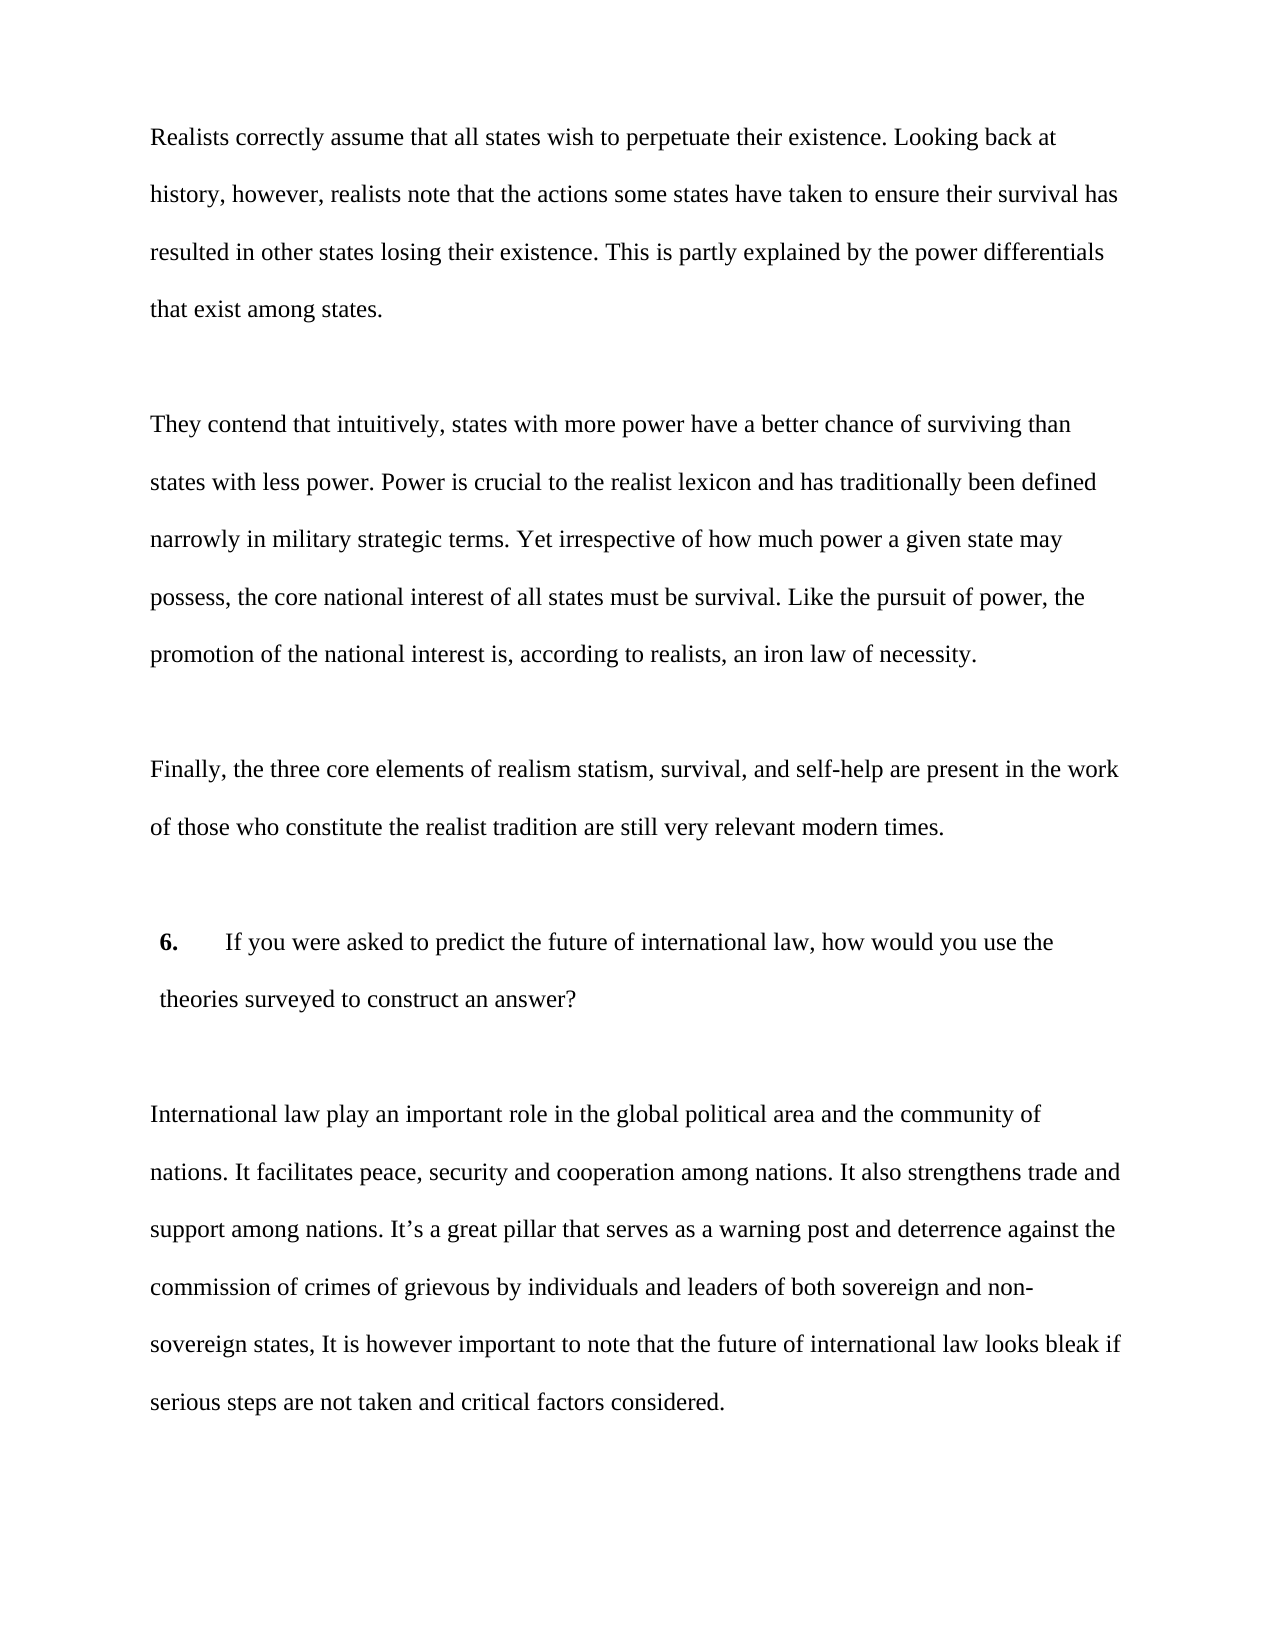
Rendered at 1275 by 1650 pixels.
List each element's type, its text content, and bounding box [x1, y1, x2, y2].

text International law play an important role in the global political area and the community of nations. It facilitates peace, security and cooperation among nations. It also strengthens trade and support among nations. It’s a great pillar that serves as a warning post and deterrence against the commission of crimes of grievous by individuals and leaders of both sovereign and non-sovereign states, It is however important to note that the future of international law looks bleak if serious steps are not taken and critical factors considered. [150, 1099, 1125, 1416]
text Realists correctly assume that all states wish to perpetuate their existence. Looking back at history, however, realists note that the actions some states have taken to ensure their survival has resulted in other states losing their existence. This is partly explained by the power differentials that exist among states. [150, 122, 1125, 323]
text Finally, the three core elements of realism statism, survival, and self-help are present in the work of those who constitute the realist tradition are still very relevant modern times. [150, 754, 1125, 841]
list If you were asked to predict the future of international law, how would you use the theories surveyed to construct an answer? [159, 927, 1125, 1013]
text They contend that intuitively, states with more power have a better chance of surviving than states with less power. Power is crucial to the realist lexicon and has traditionally been defined narrowly in military strategic terms. Yet irrespective of how much power a given state may possess, the core national interest of all states must be survival. Like the pursuit of power, the promotion of the national interest is, according to realists, an iron law of necessity. [150, 409, 1125, 668]
